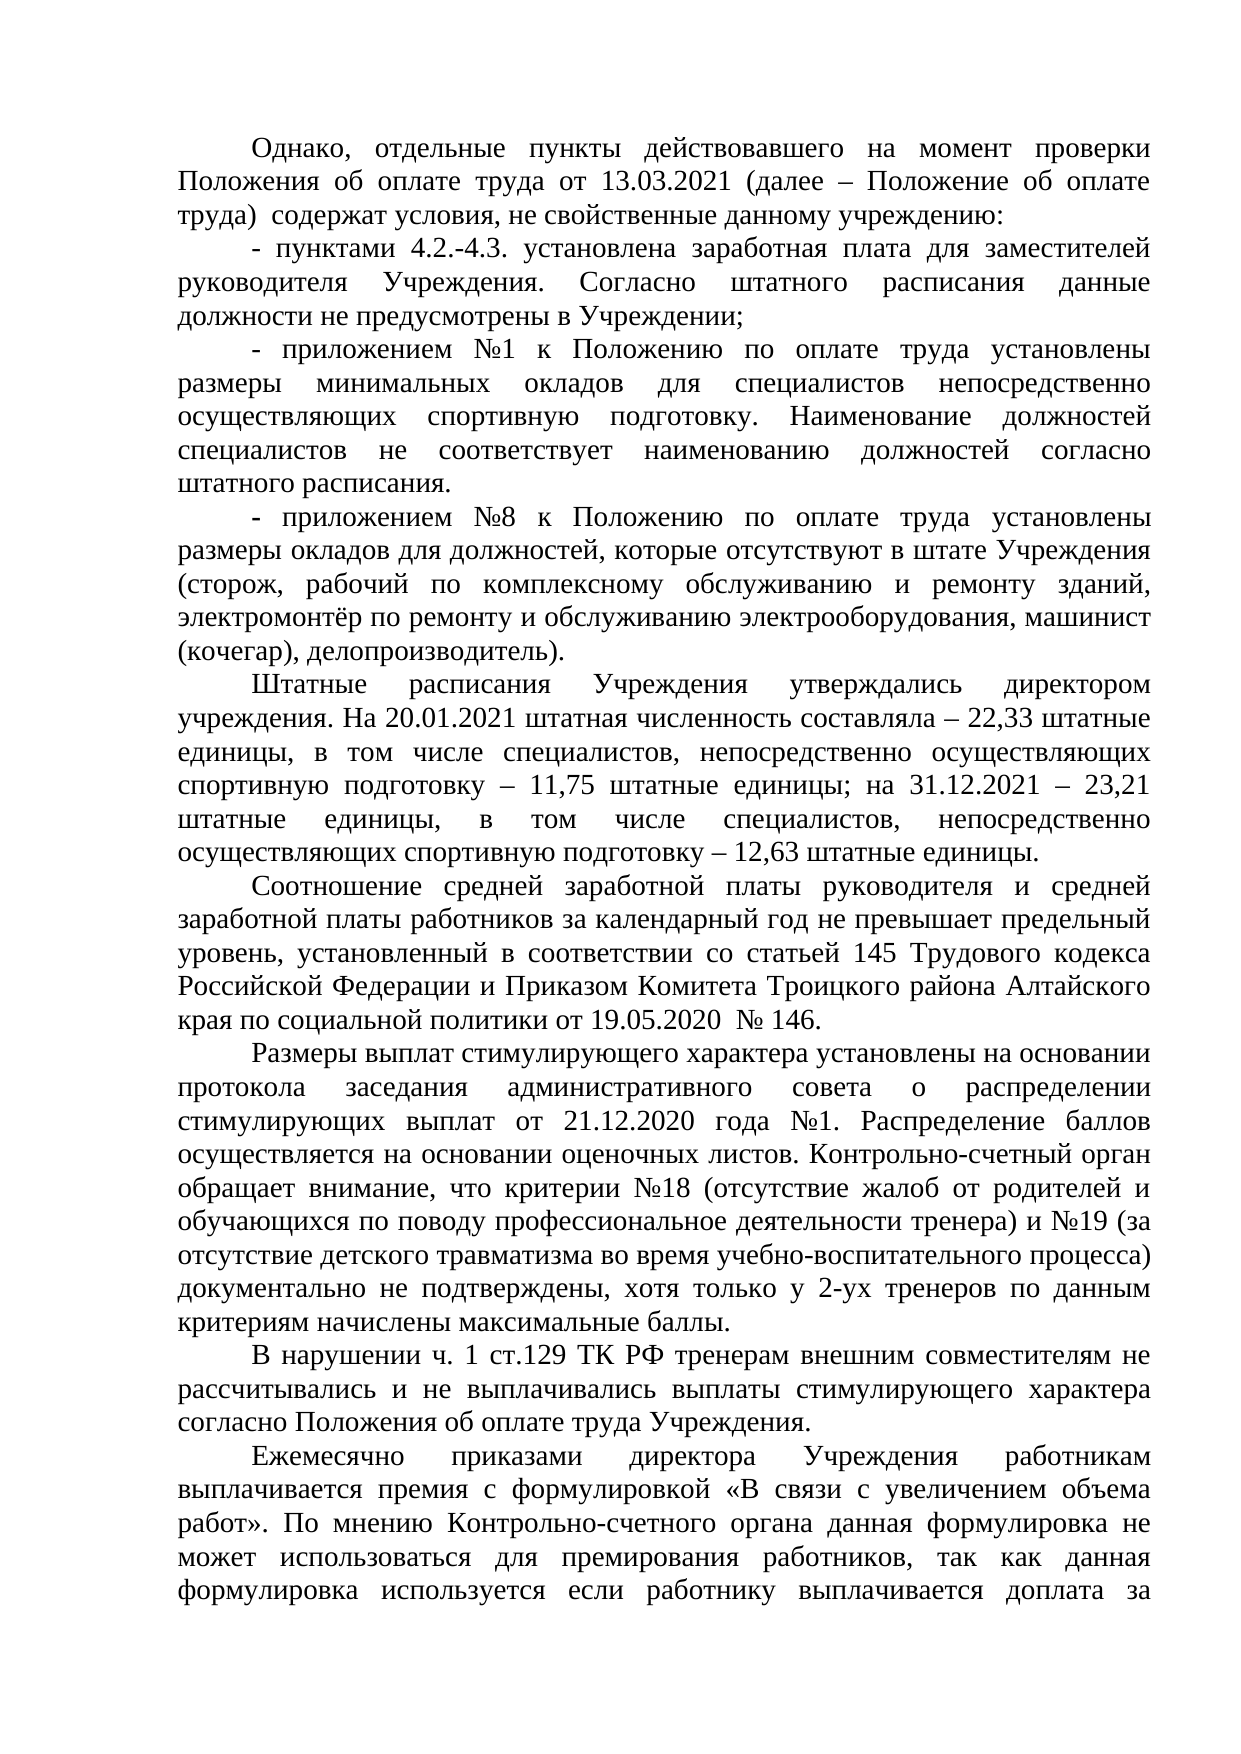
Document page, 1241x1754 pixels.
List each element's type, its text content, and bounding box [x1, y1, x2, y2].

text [177, 1438, 1152, 1606]
text Соотношение средней заработной платы руководителя и средней заработной платы работников за календарный год не превышает предельный уровень, установленный в соответствии со статьей 145 Трудового кодекса Российской Федерации и Приказом Комитета Троицкого района Алтайского края по социальной политики от 19.05.2020 № 146. [177, 868, 1152, 1036]
text Штатные расписания Учреждения утверждались директором учреждения. На 20.01.2021 штатная численность составляла – 22,33 штатные единицы, в том числе специалистов, непосредственно осуществляющих спортивную подготовку – 11,75 штатные единицы; на 31.12.2021 – 23,21 штатные единицы, в том числе специалистов, непосредственно осуществляющих спортивную подготовку – 12,63 штатные единицы. [177, 667, 1152, 868]
text - приложением №8 к Положению по оплате труда установлены размеры окладов для должностей, которые отсутствуют в штате Учреждения (сторож, рабочий по комплексному обслуживанию и ремонту зданий, электромонтёр по ремонту и обслуживанию электрооборудования, машинист (кочегар), делопроизводитель). [177, 499, 1152, 667]
text В нарушении ч. 1 ст.129 ТК РФ тренерам внешним совместителям не рассчитывались и не выплачивались выплаты стимулирующего характера согласно Положения об оплате труда Учреждения. [177, 1337, 1152, 1438]
text - пунктами 4.2.-4.3. установлена заработная плата для заместителей руководителя Учреждения. Согласно штатного расписания данные должности не предусмотрены в Учреждении; [177, 231, 1152, 331]
text Однако, отдельные пункты действовавшего на момент проверки Положения об оплате труда от 13.03.2021 (далее – Положение об оплате труда) содержат условия, не свойственные данному учреждению: [177, 130, 1152, 231]
text - приложением №1 к Положению по оплате труда установлены размеры минимальных окладов для специалистов непосредственно осуществляющих спортивную подготовку. Наименование должностей специалистов не соответствует наименованию должностей согласно штатного расписания. [177, 331, 1152, 499]
text Размеры выплат стимулирующего характера установлены на основании протокола заседания административного совета о распределении стимулирующих выплат от 21.12.2020 года №1. Распределение баллов осуществляется на основании оценочных листов. Контрольно-счетный орган обращает внимание, что критерии №18 (отсутствие жалоб от родителей и обучающихся по поводу профессиональное деятельности тренера) и №19 (за отсутствие детского травматизма во время учебно-воспитательного процесса) документально не подтверждены, хотя только у 2-ух тренеров по данным критериям начислены максимальные баллы. [177, 1036, 1152, 1337]
